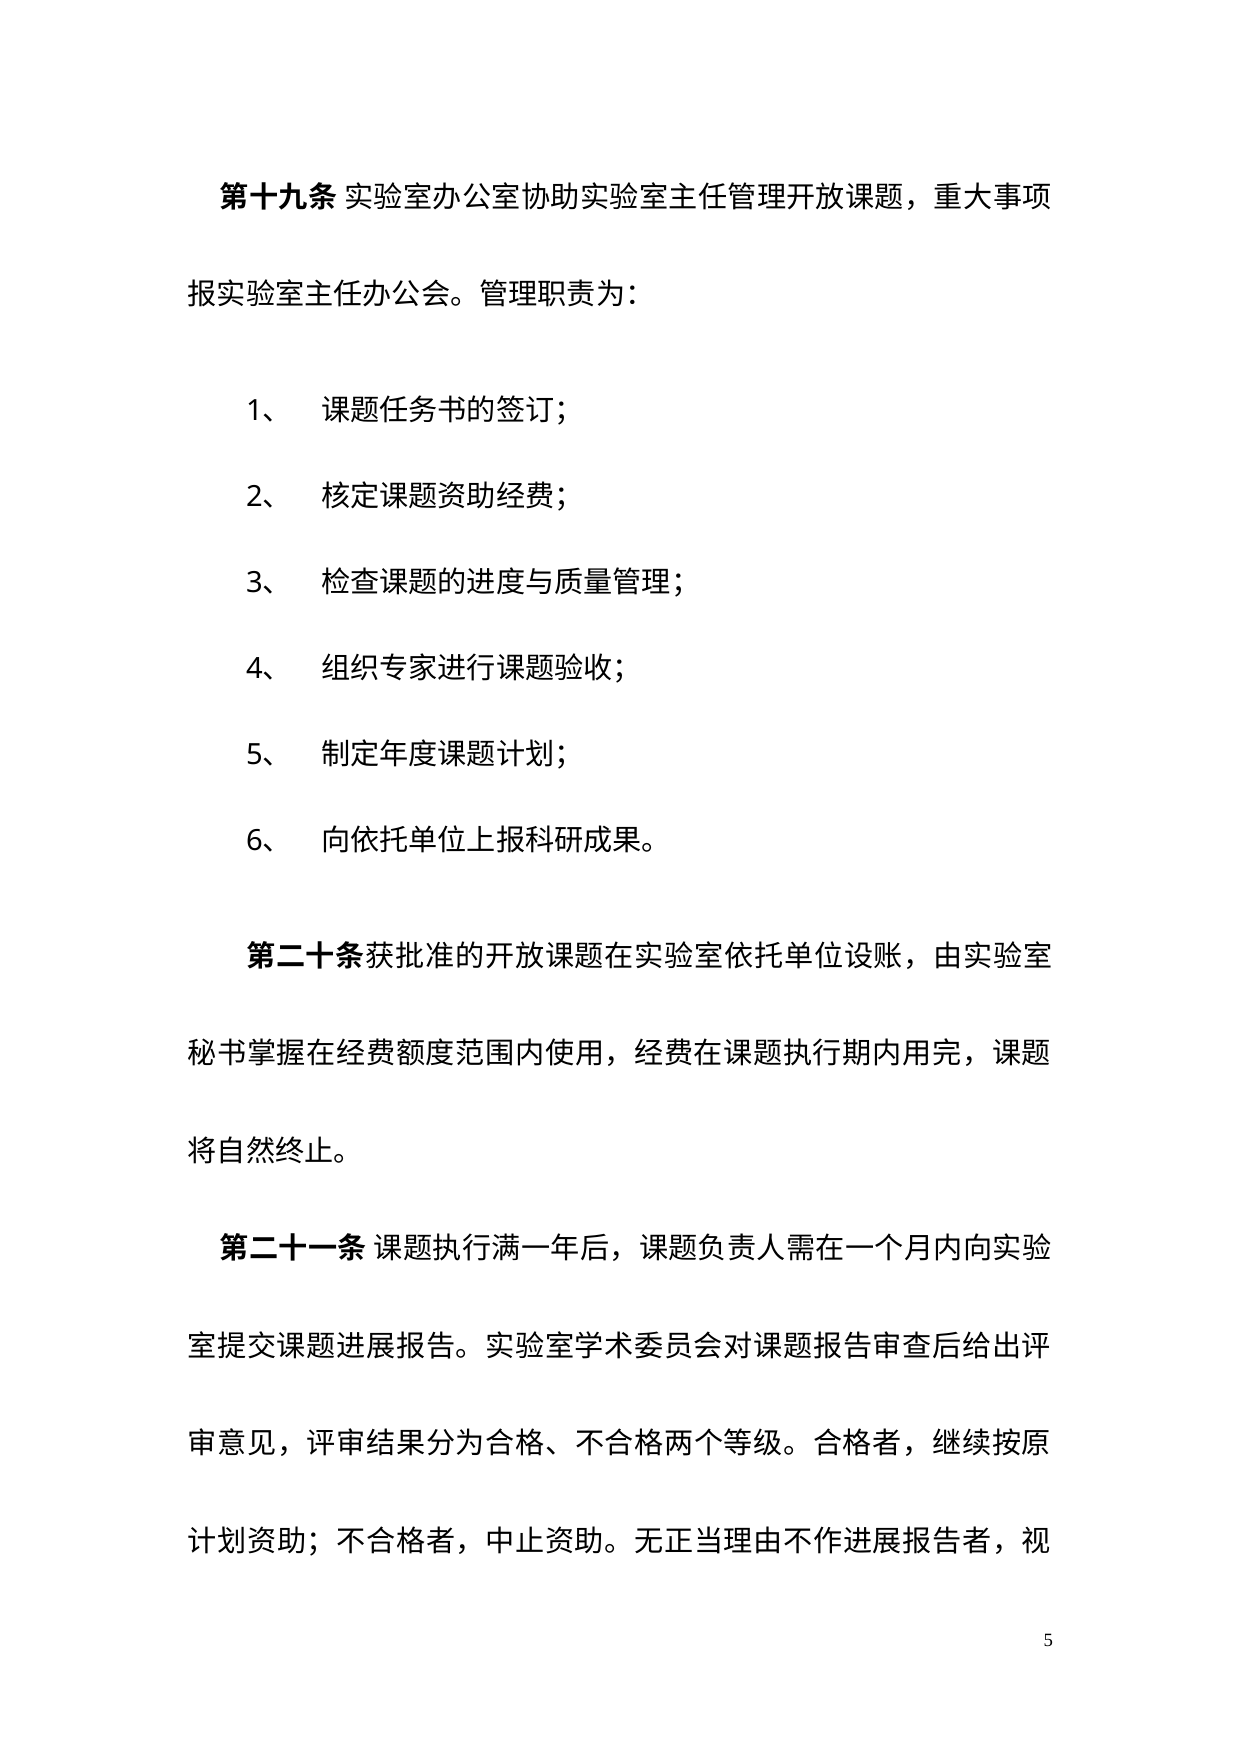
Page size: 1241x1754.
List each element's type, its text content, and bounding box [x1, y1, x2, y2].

list 组织专家进行课题验收； [187, 633, 1053, 698]
list 向依托单位上报科研成果。 [187, 806, 1053, 871]
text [187, 921, 1053, 1571]
list 课题任务书的签订； [246, 375, 1053, 440]
list 核定课题资助经费； [187, 461, 1053, 526]
list 检查课题的进度与质量管理； [187, 547, 1053, 612]
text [187, 162, 1053, 324]
list 制定年度课题计划； [187, 719, 1053, 784]
